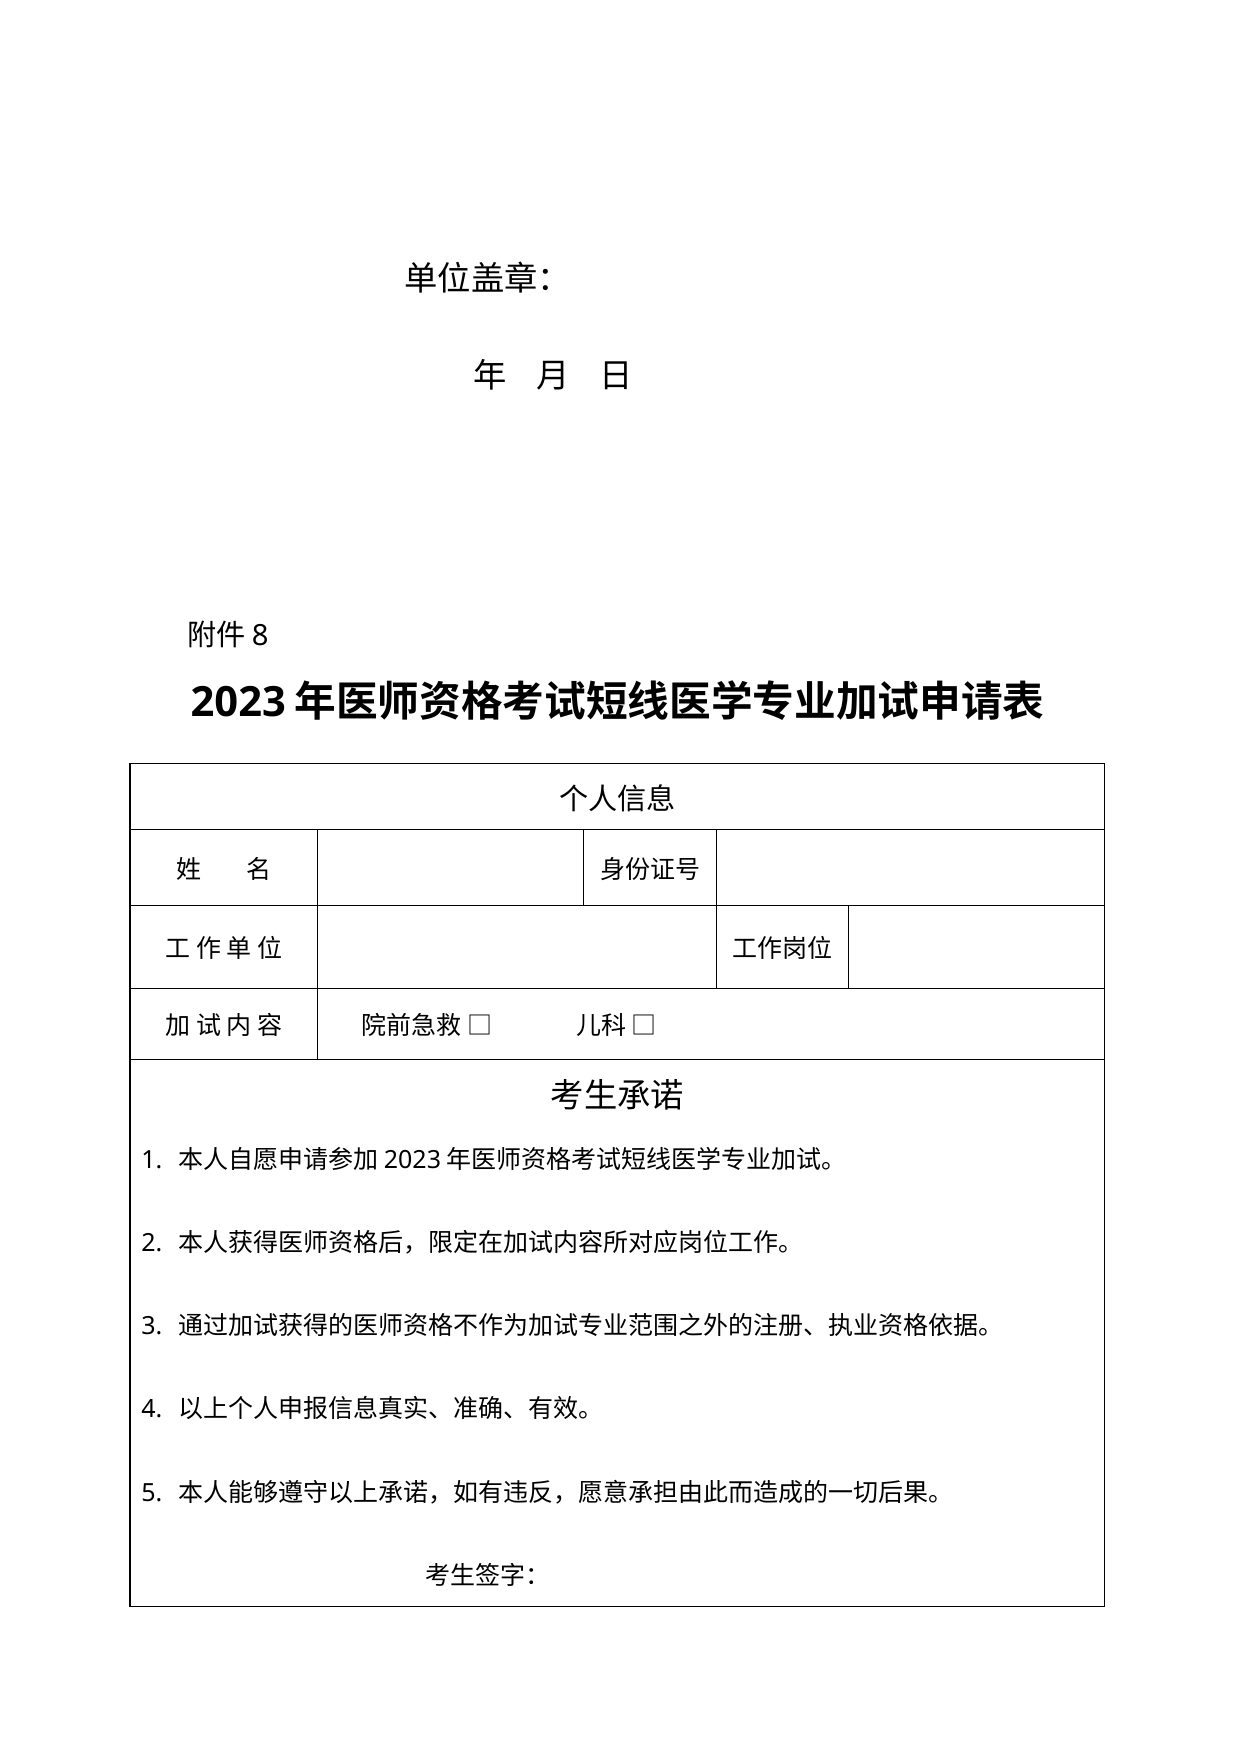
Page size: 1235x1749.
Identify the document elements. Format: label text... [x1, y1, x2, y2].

table_cell [318, 830, 583, 905]
table_cell 加 试 内 容 [131, 989, 317, 1059]
table_cell [849, 906, 1104, 988]
table_cell 院前急救 □ 儿科 □ [318, 989, 1104, 1059]
text 附件8 [187, 601, 980, 666]
table_cell 工 作 单 位 [131, 906, 317, 988]
table_header 个人信息 [131, 764, 1104, 829]
table_cell [318, 906, 716, 988]
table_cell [131, 1060, 1104, 1606]
text 单位盖章： [187, 243, 1047, 308]
table_cell [717, 830, 1104, 905]
table_cell 姓 名 [131, 830, 317, 905]
table_cell 身份证号 [584, 830, 716, 905]
text 2023年医师资格考试短线医学专业加试申请表 [187, 666, 1047, 731]
table_cell 工作岗位 [717, 906, 848, 988]
text 年 月 日 [187, 341, 1047, 406]
